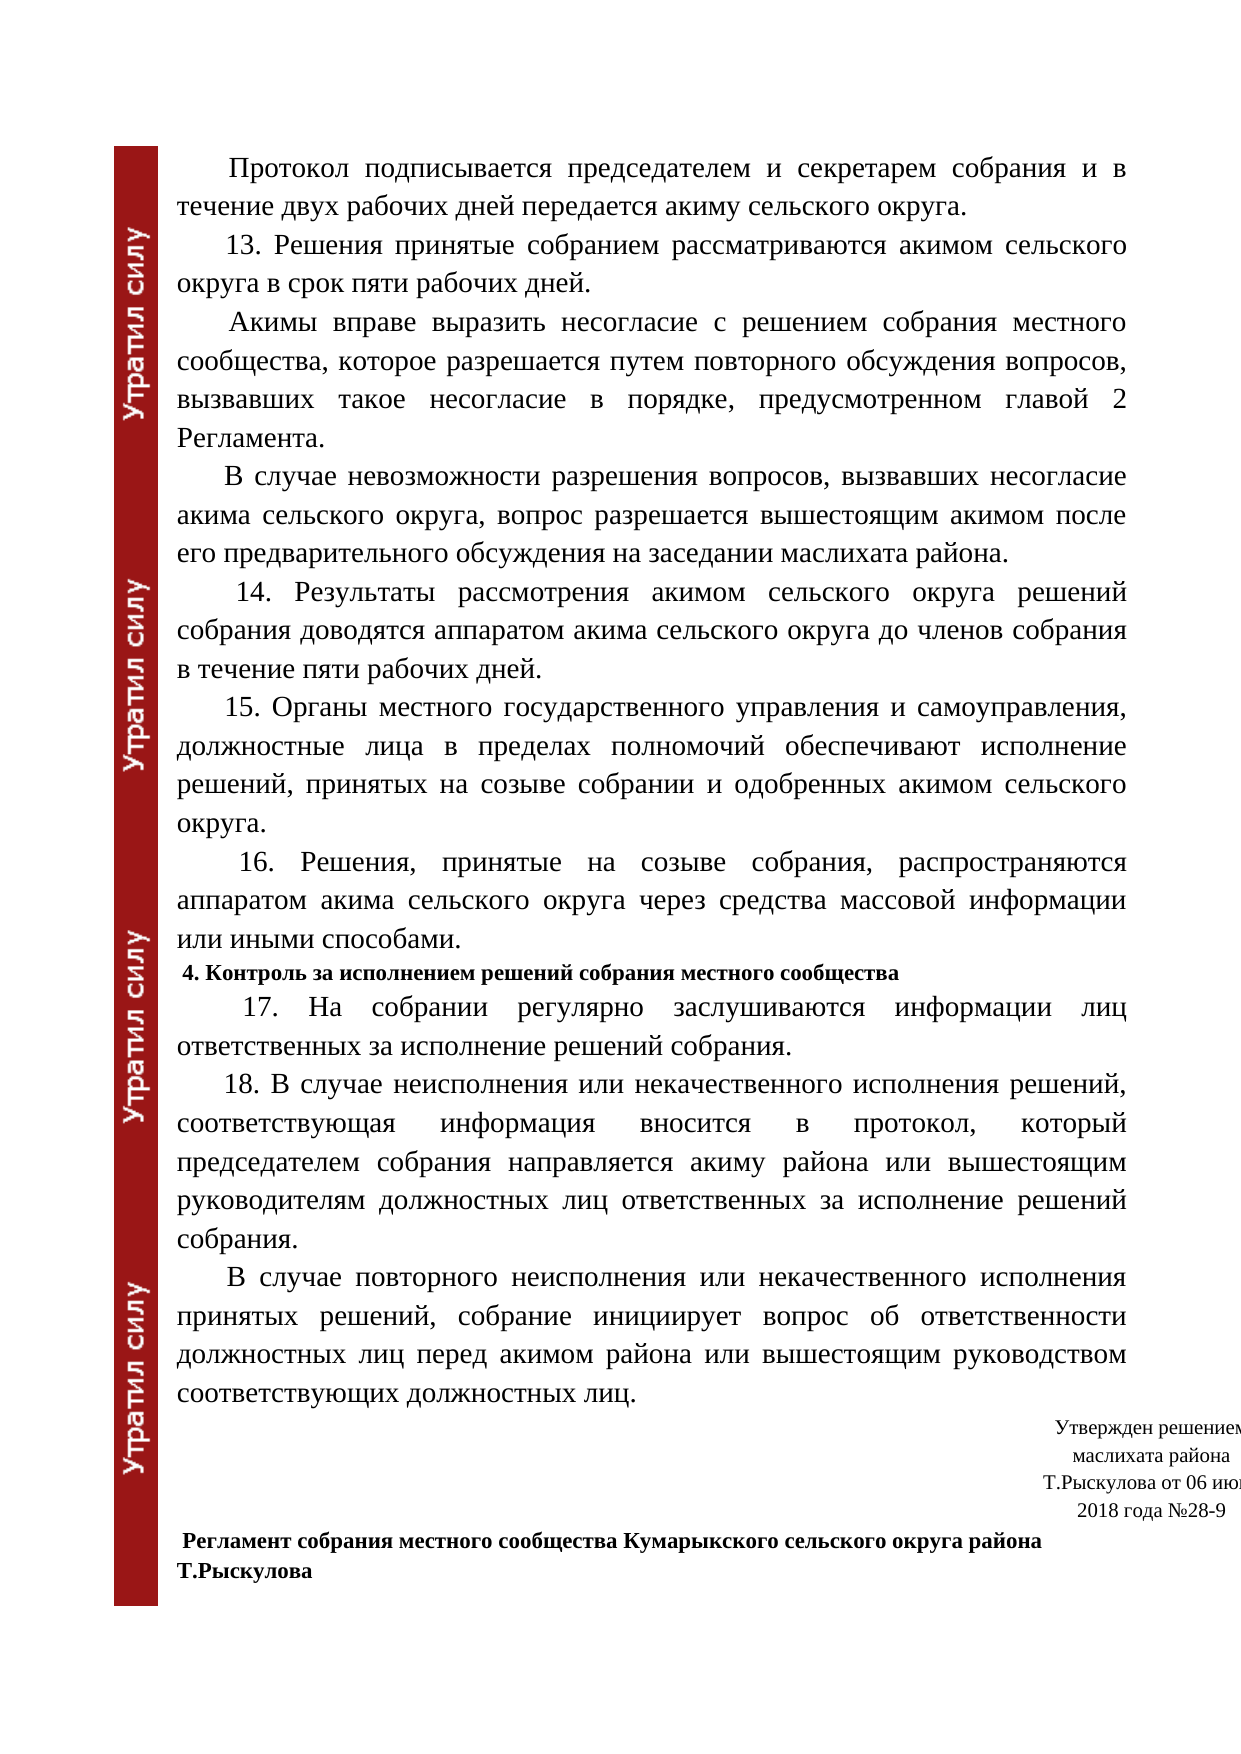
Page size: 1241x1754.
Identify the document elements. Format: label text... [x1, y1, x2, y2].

picture [114, 299, 158, 304]
picture [114, 1254, 158, 1259]
table_header Утвержден решением маслихата района Т.Рыскулова от 06 июня 2018 года №28-9 [912, 1414, 1240, 1527]
text В случае повторного неисполнения или некачественного исполнения принятых решений, собрание инициирует вопрос об ответственности должностных лиц перед акимом района или вышестоящим руководством соответствующих должностных лиц. [112, 1259, 1128, 1408]
table_header [101, 1414, 912, 1527]
picture [114, 839, 158, 844]
text Акимы вправе выразить несогласие с решением собрания местного сообщества, которое разрешается путем повторного обсуждения вопросов, вызвавших такое несогласие в порядке, предусмотренном главой 2 Регламента. [112, 304, 1128, 453]
picture [114, 569, 158, 574]
text 13. Решения принятые собранием рассматриваются акимом сельского округа в срок пяти рабочих дней. [112, 227, 1128, 299]
text В случае невозможности разрешения вопросов, вызвавших несогласие акима сельского округа, вопрос разрешается вышестоящим акимом после его предварительного обсуждения на заседании маслихата района. [112, 458, 1128, 569]
picture [114, 146, 158, 150]
text 14. Результаты рассмотрения акимом сельского округа решений собрания доводятся аппаратом акима сельского округа до членов собрания в течение пяти рабочих дней. [112, 574, 1128, 684]
text Протокол подписывается председателем и секретарем собрания и в течение двух рабочих дней передается акиму сельского округа. [112, 150, 1128, 222]
text 18. В случае неисполнения или некачественного исполнения решений, соответствующая информация вносится в протокол, который председателем собрания направляется акиму района или вышестоящим руководителям должностных лиц ответственных за исполнение решений собрания. [112, 1067, 1128, 1254]
text 4. Контроль за исполнением решений собрания местного сообщества [112, 959, 1128, 986]
text 17. На собрании регулярно заслушиваются информации лиц ответственных за исполнение решений собрания. [112, 989, 1128, 1062]
text 15. Органы местного государственного управления и самоуправления, должностные лица в пределах полномочий обеспечивают исполнение решений, принятых на созыве собрании и одобренных акимом сельского округа. [112, 689, 1128, 839]
picture [114, 222, 158, 227]
picture [114, 1408, 158, 1414]
picture [114, 954, 158, 959]
picture [114, 684, 158, 689]
picture [114, 453, 158, 458]
picture [114, 1062, 158, 1067]
text Регламент собрания местного сообщества Кумарыкского сельского округа района Т.Рыскулова [112, 1527, 1128, 1584]
text 16. Решения, принятые на созыве собрания, распространяются аппаратом акима сельского округа через средства массовой информации или иными способами. [112, 844, 1128, 954]
picture [114, 1584, 158, 1606]
